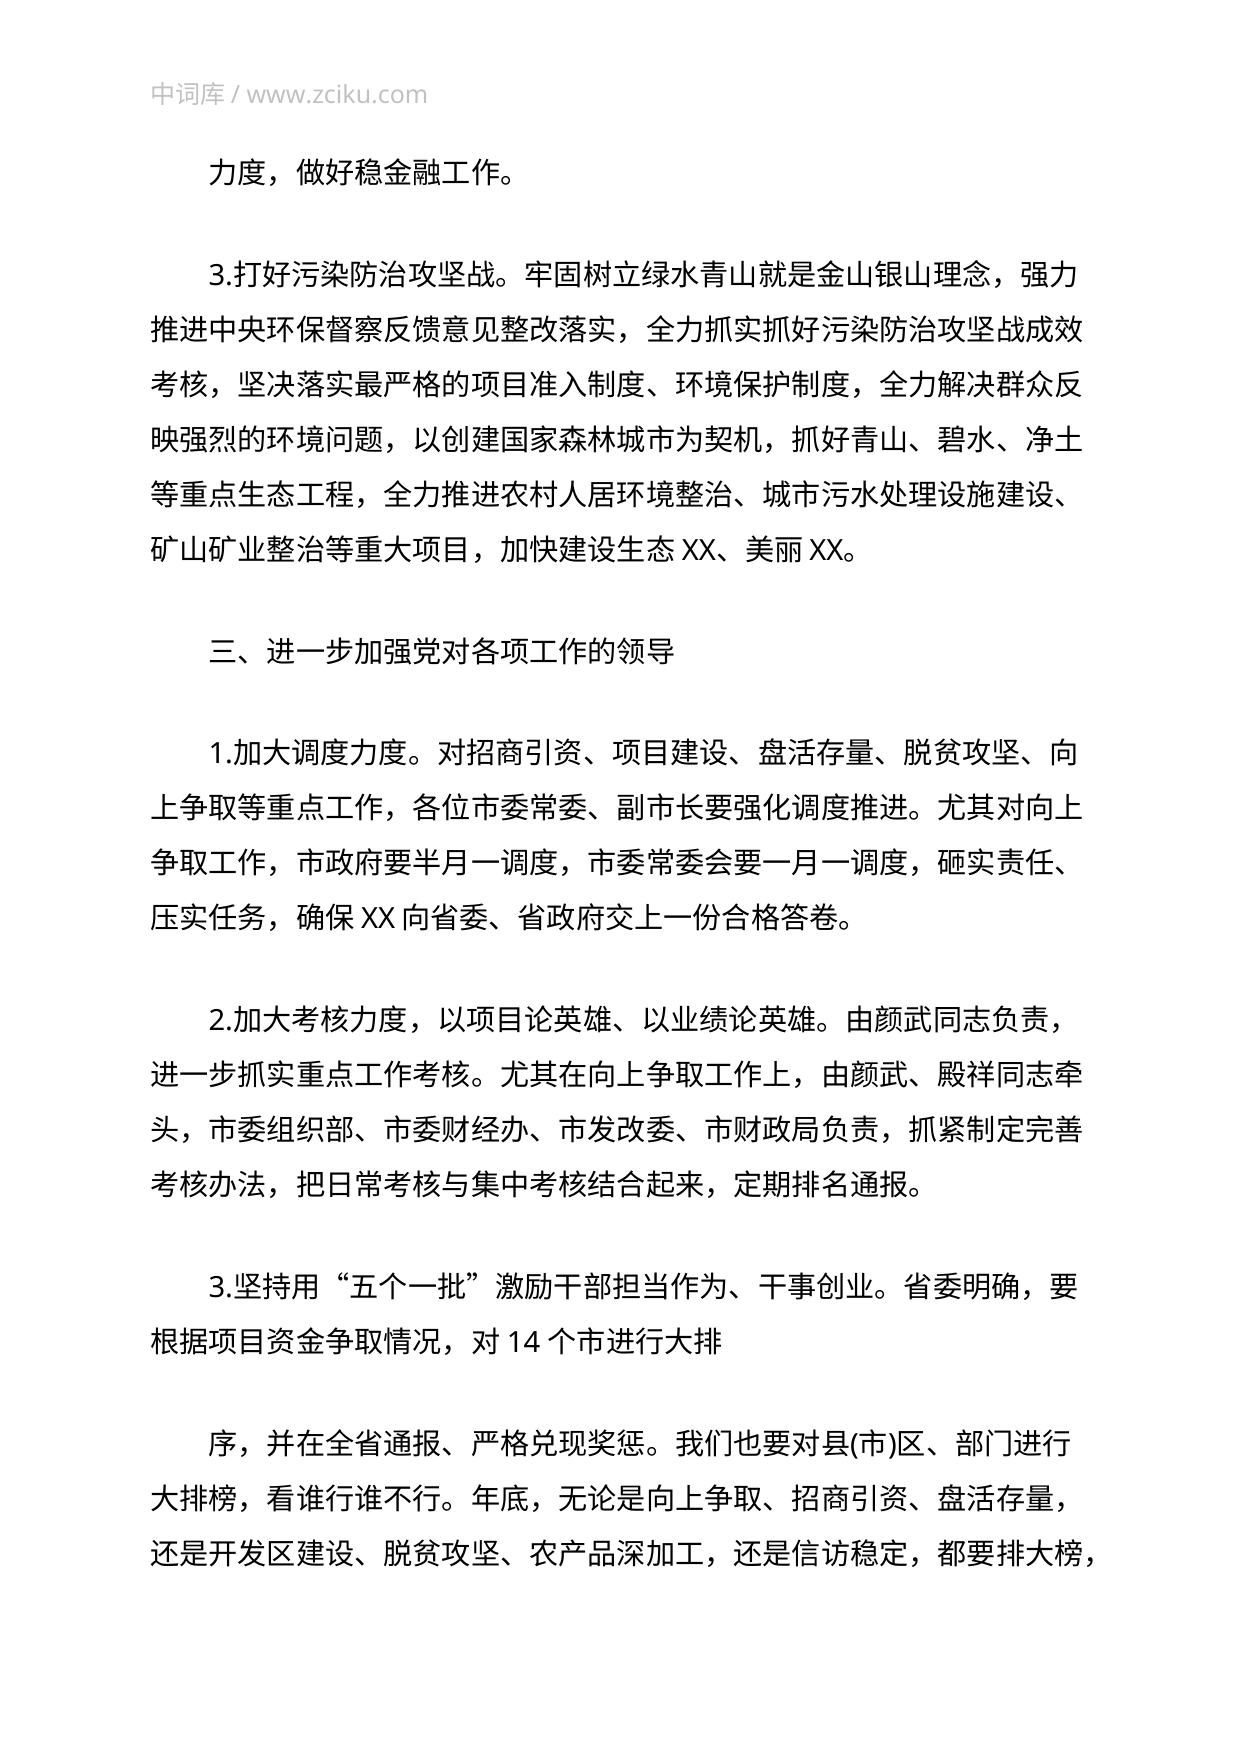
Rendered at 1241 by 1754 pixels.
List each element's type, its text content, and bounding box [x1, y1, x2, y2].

text 力度，做好稳金融工作。 [150, 150, 1090, 192]
text 2.加大考核力度，以项目论英雄、以业绩论英雄。由颜武同志负责，进一步抓实重点工作考核。尤其在向上争取工作上，由颜武、殿祥同志牵头，市委组织部、市委财经办、市发改委、市财政局负责，抓紧制定完善考核办法，把日常考核与集中考核结合起来，定期排名通报。 [150, 997, 1090, 1204]
text 3.坚持用“五个一批”激励干部担当作为、干事创业。省委明确，要根据项目资金争取情况，对 14 个市进行大排 [150, 1263, 1090, 1361]
text 三、进一步加强党对各项工作的领导 [150, 628, 1090, 671]
text 1.加大调度力度。对招商引资、项目建设、盘活存量、脱贫攻坚、向上争取等重点工作，各位市委常委、副市长要强化调度推进。尤其对向上争取工作，市政府要半月一调度，市委常委会要一月一调度，砸实责任、压实任务，确保 XX向省委、省政府交上一份合格答卷。 [150, 730, 1090, 937]
text 3.打好污染防治攻坚战。牢固树立绿水青山就是金山银山理念，强力推进中央环保督察反馈意见整改落实，全力抓实抓好污染防治攻坚战成效考核，坚决落实最严格的项目准入制度、环境保护制度，全力解决群众反映强烈的环境问题，以创建国家森林城市为契机，抓好青山、碧水、净土等重点生态工程，全力推进农村人居环境整治、城市污水处理设施建设、矿山矿业整治等重大项目，加快建设生态 XX、美丽XX。 [150, 252, 1090, 569]
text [150, 1420, 1090, 1573]
